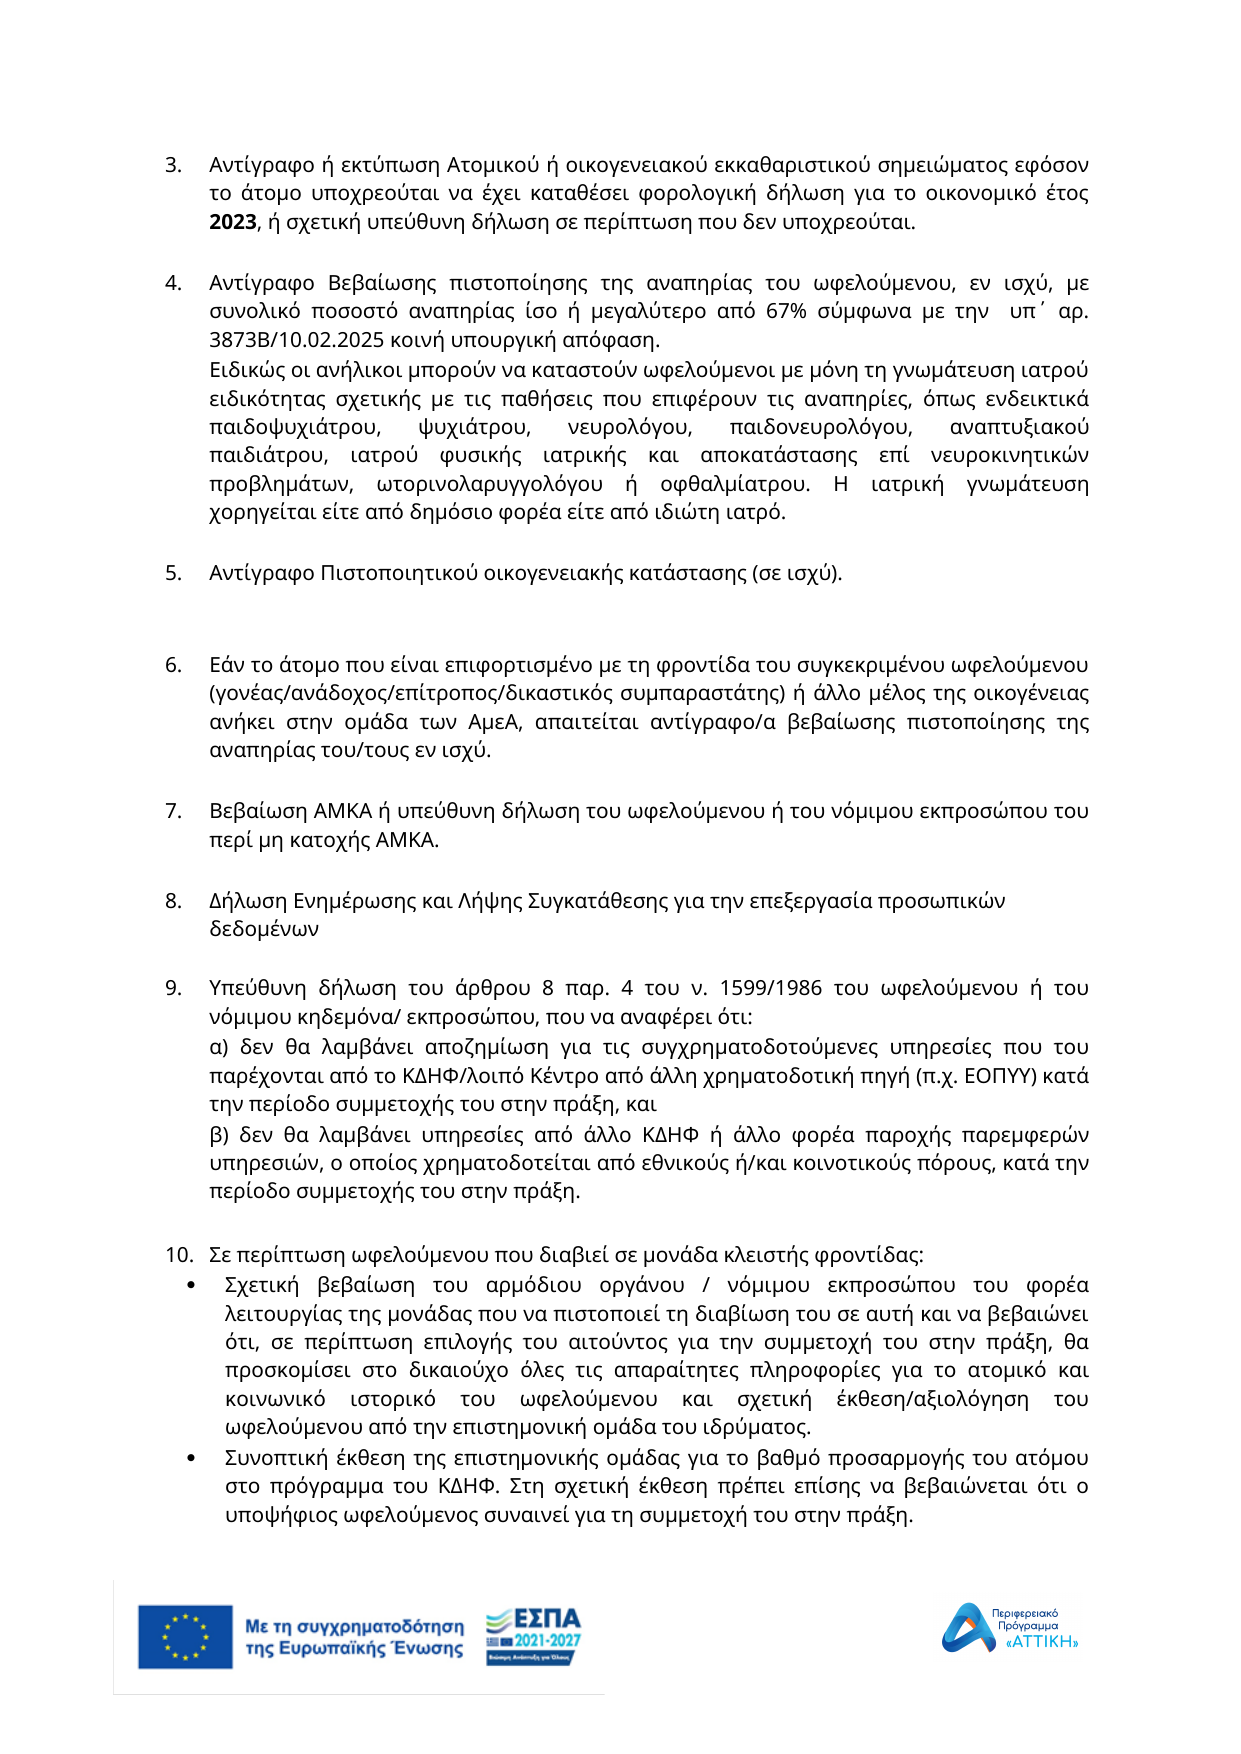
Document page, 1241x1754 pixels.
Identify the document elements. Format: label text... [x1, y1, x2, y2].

list Υπεύθυνη δήλωση του άρθρου 8 παρ. 4 του ν. 1599/1986 του ωφελούμενου ή του νόμιμου κηδεμόνα/ εκπροσώπου, που να αναφέρει ότι: [165, 973, 1090, 1030]
text α) δεν θα λαμβάνει αποζημίωση για τις συγχρηματοδοτούμενες υπηρεσίες που του παρέχονται από το ΚΔΗΦ/λοιπό Κέντρο από άλλη χρηματοδοτική πηγή (π.χ. ΕΟΠΥΥ) κατά την περίοδο συμμετοχής του στην πράξη, και [209, 1032, 1090, 1118]
text β) δεν θα λαμβάνει υπηρεσίες από άλλο ΚΔΗΦ ή άλλο φορέα παροχής παρεμφερών υπηρεσιών, ο οποίος χρηματοδοτείται από εθνικούς ή/και κοινοτικούς πόρους, κατά την περίοδο συμμετοχής του στην πράξη. [209, 1120, 1090, 1205]
list Βεβαίωση ΑΜΚΑ ή υπεύθυνη δήλωση του ωφελούμενου ή του νόμιμου εκπροσώπου του περί μη κατοχής ΑΜΚΑ. [165, 796, 1090, 853]
list Δήλωση Ενημέρωσης και Λήψης Συγκατάθεσης για την επεξεργασία προσωπικών δεδομένων [165, 886, 1090, 943]
list Σχετική βεβαίωση του αρμόδιου οργάνου / νόμιμου εκπροσώπου του φορέα λειτουργίας της μονάδας που να πιστοποιεί τη διαβίωση του σε αυτή και να βεβαιώνει ότι, σε περίπτωση επιλογής του αιτούντος για την συμμετοχή του στην πράξη, θα προσκομίσει στο δικαιούχο όλες τις απαραίτητες πληροφορίες για το ατομικό και κοινωνικό ιστορικό του ωφελούμενου και σχετική έκθεση/αξιολόγηση του ωφελούμενου από την επιστημονική ομάδα του ιδρύματος. [187, 1270, 1090, 1441]
list Σε περίπτωση ωφελούμενου που διαβιεί σε μονάδα κλειστής φροντίδας: [165, 1240, 1090, 1268]
picture [933, 1592, 1083, 1661]
text Ειδικώς οι ανήλικοι μπορούν να καταστούν ωφελούμενοι με μόνη τη γνωμάτευση ιατρού ειδικότητας σχετικής με τις παθήσεις που επιφέρουν τις αναπηρίες, όπως ενδεικτικά παιδοψυχιάτρου, ψυχιάτρου, νευρολόγου, παιδονευρολόγου, αναπτυξιακού παιδιάτρου, ιατρού φυσικής ιατρικής και αποκατάστασης επί νευροκινητικών προβλημάτων, ωτορινολαρυγγολόγου ή οφθαλμίατρου. Η ιατρική γνωμάτευση χορηγείται είτε από δημόσιο φορέα είτε από ιδιώτη ιατρό. [209, 355, 1090, 526]
picture [112, 1580, 605, 1696]
list Εάν το άτομο που είναι επιφορτισμένο με τη φροντίδα του συγκεκριμένου ωφελούμενου (γονέας/ανάδοχος/επίτροπος/δικαστικός συμπαραστάτης) ή άλλο μέλος της οικογένειας ανήκει στην ομάδα των ΑμεΑ, απαιτείται αντίγραφο/α βεβαίωσης πιστοποίησης της αναπηρίας του/τους εν ισχύ. [165, 650, 1090, 764]
list Αντίγραφο Πιστοποιητικού οικογενειακής κατάστασης (σε ισχύ). [165, 558, 1090, 587]
list Συνοπτική έκθεση της επιστημονικής ομάδας για το βαθμό προσαρμογής του ατόμου στο πρόγραμμα του ΚΔΗΦ. Στη σχετική έκθεση πρέπει επίσης να βεβαιώνεται ότι ο υποψήφιος ωφελούμενος συναινεί για τη συμμετοχή του στην πράξη. [187, 1443, 1090, 1528]
list Αντίγραφο ή εκτύπωση Ατομικού ή οικογενειακού εκκαθαριστικού σημειώματος εφόσον το άτομο υποχρεούται να έχει καταθέσει φορολογική δήλωση για το οικονομικό έτος 2023, ή σχετική υπεύθυνη δήλωση σε περίπτωση που δεν υποχρεούται. [165, 150, 1090, 235]
list Αντίγραφο Βεβαίωσης πιστοποίησης της αναπηρίας του ωφελούμενου, εν ισχύ, με συνολικό ποσοστό αναπηρίας ίσο ή μεγαλύτερο από 67% σύμφωνα με την υπ΄ αρ. 3873Β/10.02.2025 κοινή υπουργική απόφαση. [165, 268, 1090, 353]
